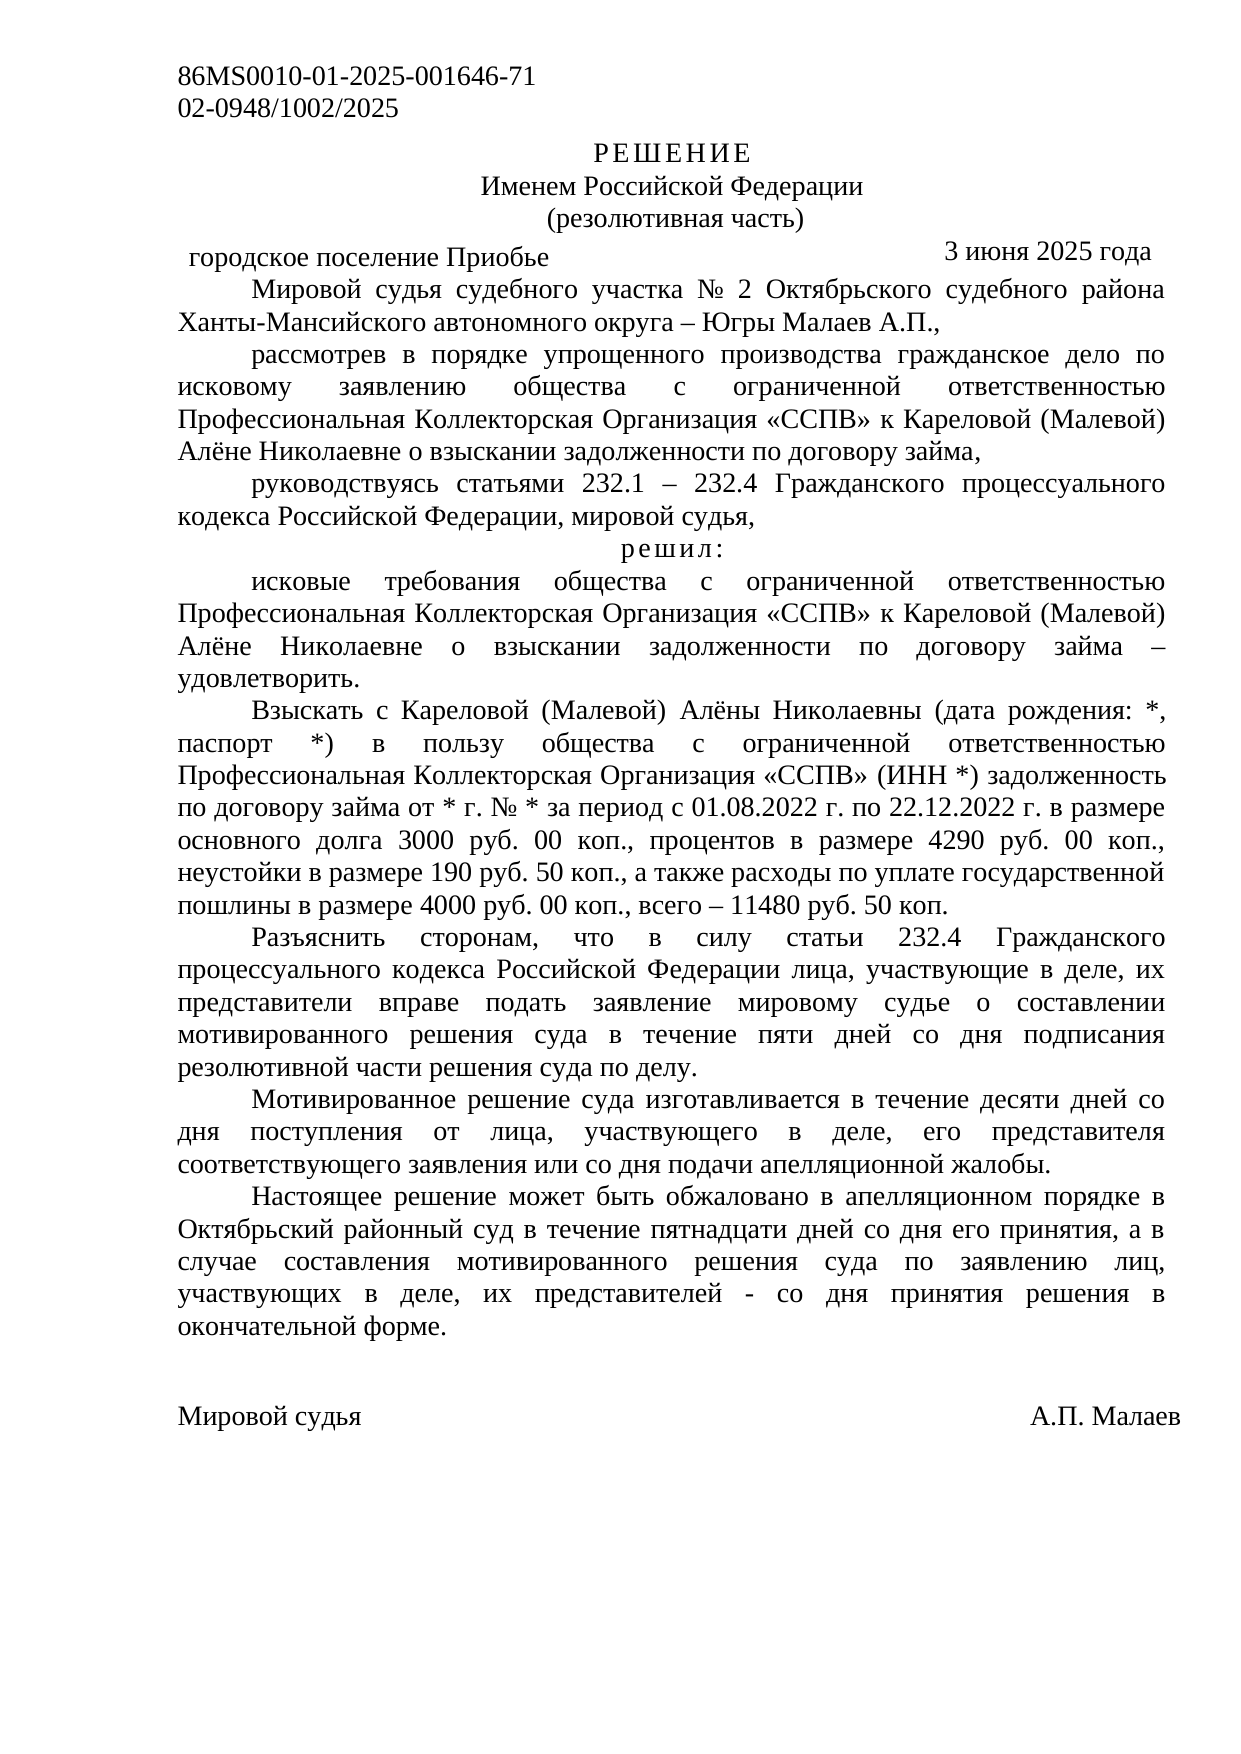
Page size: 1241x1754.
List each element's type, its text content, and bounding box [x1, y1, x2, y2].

text Взыскать с Кареловой (Малевой) Алёны Николаевны (дата рождения: *, паспорт *) в пользу общества с ограниченной ответственностью Профессиональная Коллекторская Организация «ССПВ» (ИНН *) задолженность по договору займа от * г. № * за период с 01.08.2022 г. по 22.12.2022 г. в размере основного долга 3000 руб. 00 коп., процентов в размере 4290 руб. 00 коп., неустойки в размере 190 руб. 50 коп., а также расходы по уплате государственной пошлины в размере 4000 руб. 00 коп., всего – 11480 руб. 50 коп. [177, 693, 1167, 920]
title 86MS0010-01-2025-001646-71 [177, 59, 1167, 91]
text Настоящее решение может быть обжаловано в апелляционном порядке в Октябрьский районный суд в течение пятнадцати дней со дня его принятия, а в случае составления мотивированного решения суда по заявлению лиц, участвующих в деле, их представителей - со дня принятия решения в окончательной форме. [177, 1179, 1167, 1341]
text исковые требования общества с ограниченной ответственностью Профессиональная Коллекторская Организация «ССПВ» к Кареловой (Малевой) Алёне Николаевне о взыскании задолженности по договору займа – удовлетворить. [177, 564, 1167, 693]
text решил: [177, 531, 1167, 564]
text (резолютивная часть) [177, 201, 1167, 233]
text Разъяснить сторонам, что в силу статьи 232.4 Гражданского процессуального кодекса Российской Федерации лица, участвующие в деле, их представители вправе подать заявление мировому судье о составлении мотивированного решения суда в течение пяти дней со дня подписания резолютивной части решения суда по делу. [177, 920, 1167, 1082]
text РЕШЕНИЕ [177, 136, 1167, 169]
text Именем Российской Федерации [177, 169, 1167, 201]
text рассмотрев в порядке упрощенного производства гражданское дело по исковому заявлению общества с ограниченной ответственностью Профессиональная Коллекторская Организация «ССПВ» к Кареловой (Малевой) Алёне Николаевне о взыскании задолженности по договору займа, [177, 337, 1167, 467]
text Мотивированное решение суда изготавливается в течение десяти дней со дня поступления от лица, участвующего в деле, его представителя соответствующего заявления или со дня подачи апелляционной жалобы. [177, 1082, 1167, 1179]
text Мировой судья судебного участка № 2 Октябрьского судебного района Ханты-Мансийского автономного округа – Югры Малаев А.П., [177, 272, 1167, 337]
table_header городское поселение Приобье [177, 234, 666, 272]
table_header 3 июня 2025 года [666, 234, 1152, 272]
text Мировой судья А.П. Малаев [177, 1399, 1167, 1431]
title 02-0948/1002/2025 [177, 91, 1167, 124]
text руководствуясь статьями 232.1 – 232.4 Гражданского процессуального кодекса Российской Федерации, мировой судья, [177, 467, 1167, 531]
